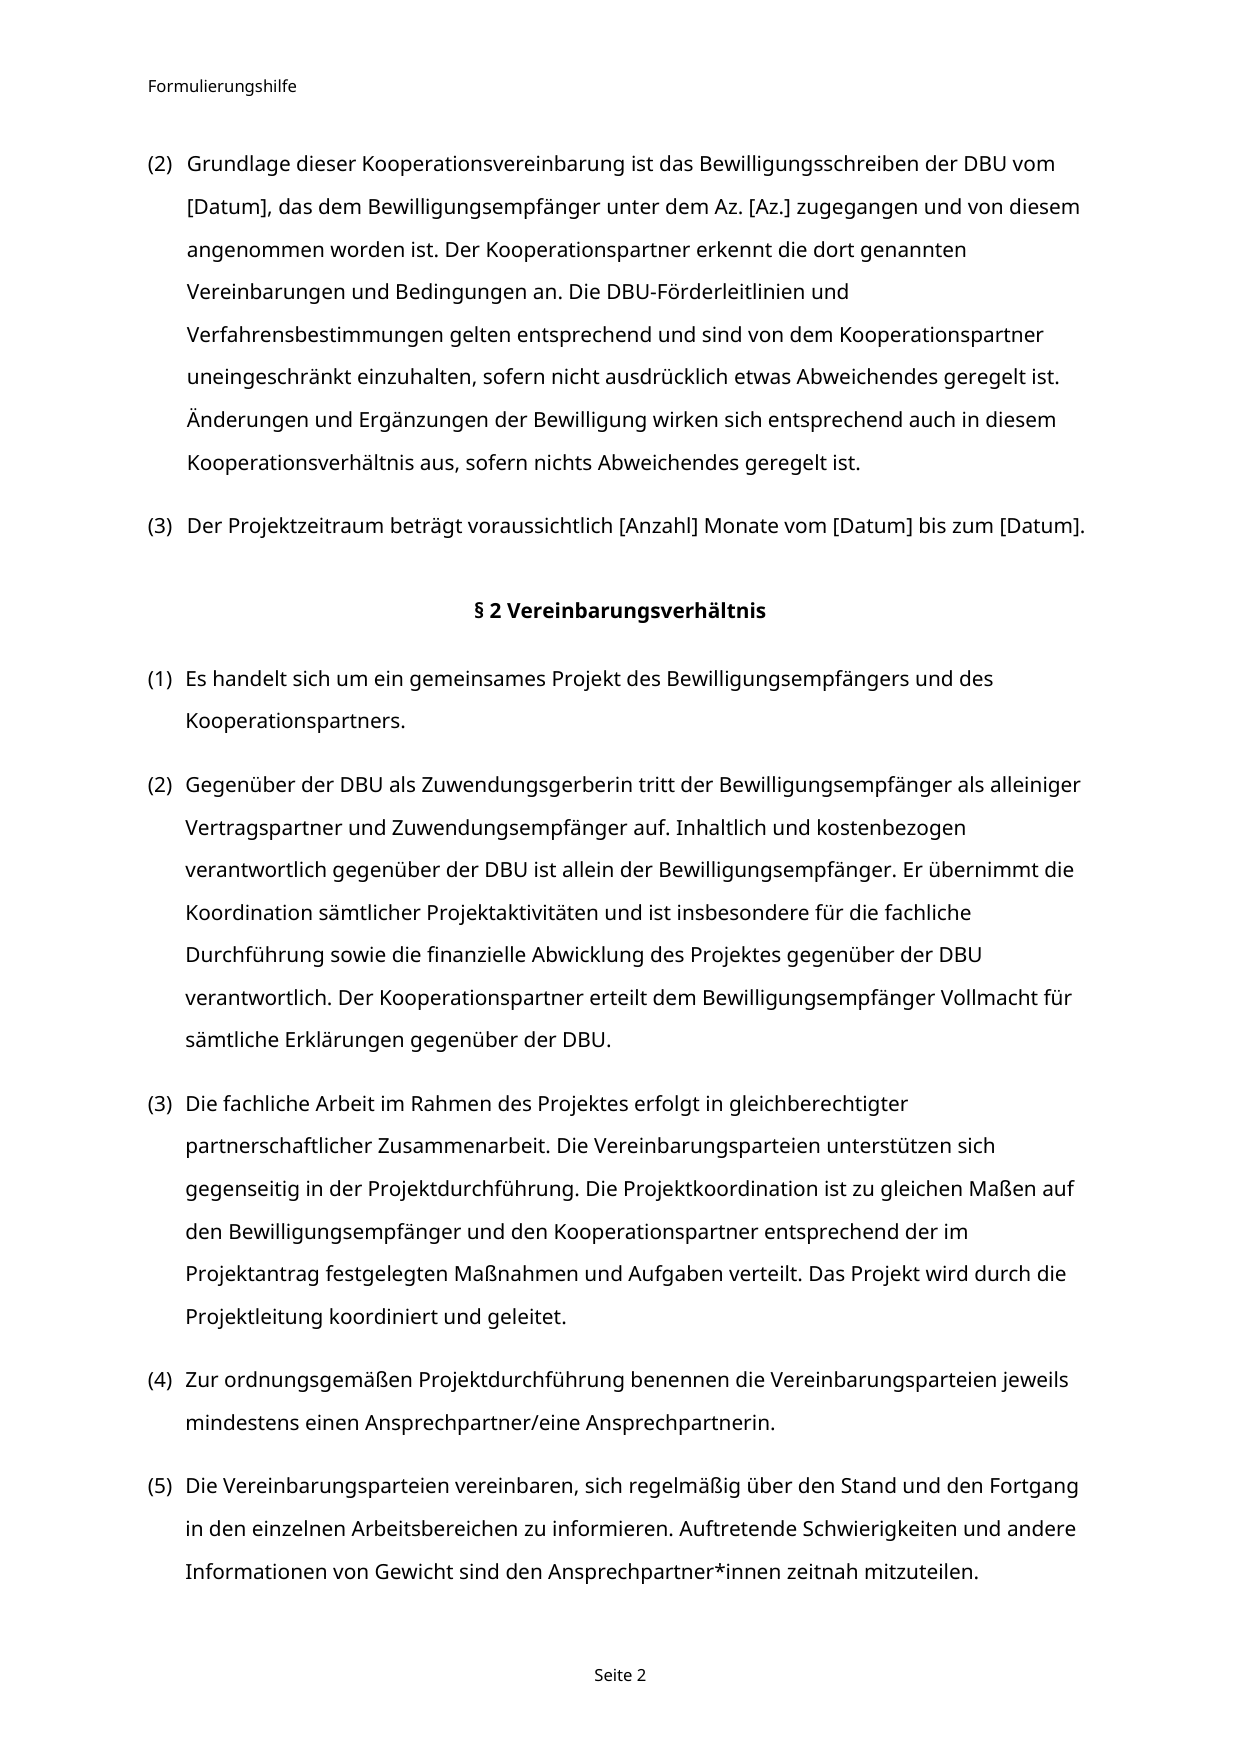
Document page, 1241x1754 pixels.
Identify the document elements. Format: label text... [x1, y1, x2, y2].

list Grundlage dieser Kooperationsvereinbarung ist das Bewilligungsschreiben der DBU vom [Datum], das dem Bewilligungsempfänger unter dem Az. [Az.] zugegangen und von diesem angenommen worden ist. Der Kooperationspartner erkennt die dort genannten Vereinbarungen und Bedingungen an. Die DBU-Förderleitlinien und Verfahrensbestimmungen gelten entsprechend und sind von dem Kooperationspartner uneingeschränkt einzuhalten, sofern nicht ausdrücklich etwas Abweichendes geregelt ist. Änderungen und Ergänzungen der Bewilligung wirken sich entsprechend auch in diesem Kooperationsverhältnis aus, sofern nichts Abweichendes geregelt ist. [148, 149, 1093, 476]
list Zur ordnungsgemäßen Projektdurchführung benennen die Vereinbarungsparteien jeweils mindestens einen Ansprechpartner/eine Ansprechpartnerin. [148, 1366, 1093, 1437]
list Die Vereinbarungsparteien vereinbaren, sich regelmäßig über den Stand und den Fortgang in den einzelnen Arbeitsbereichen zu informieren. Auftretende Schwierigkeiten und andere Informationen von Gewicht sind den Ansprechpartner*innen zeitnah mitzuteilen. [148, 1472, 1093, 1585]
text § 2 Vereinbarungsverhältnis [148, 596, 1093, 625]
list Gegenüber der DBU als Zuwendungsgerberin tritt der Bewilligungsempfänger als alleiniger Vertragspartner und Zuwendungsempfänger auf. Inhaltlich und kostenbezogen verantwortlich gegenüber der DBU ist allein der Bewilligungsempfänger. Er übernimmt die Koordination sämtlicher Projektaktivitäten und ist insbesondere für die fachliche Durchführung sowie die finanzielle Abwicklung des Projektes gegenüber der DBU verantwortlich. Der Kooperationspartner erteilt dem Bewilligungsempfänger Vollmacht für sämtliche Erklärungen gegenüber der DBU. [148, 770, 1093, 1054]
list Der Projektzeitraum beträgt voraussichtlich [Anzahl] Monate vom [Datum] bis zum [Datum]. [148, 511, 1093, 539]
list Die fachliche Arbeit im Rahmen des Projektes erfolgt in gleichberechtigter partnerschaftlicher Zusammenarbeit. Die Vereinbarungsparteien unterstützen sich gegenseitig in der Projektdurchführung. Die Projektkoordination ist zu gleichen Maßen auf den Bewilligungsempfänger und den Kooperationspartner entsprechend der im Projektantrag festgelegten Maßnahmen und Aufgaben verteilt. Das Projekt wird durch die Projektleitung koordiniert und geleitet. [148, 1089, 1093, 1331]
list Es handelt sich um ein gemeinsames Projekt des Bewilligungsempfängers und des Kooperationspartners. [148, 664, 1093, 735]
